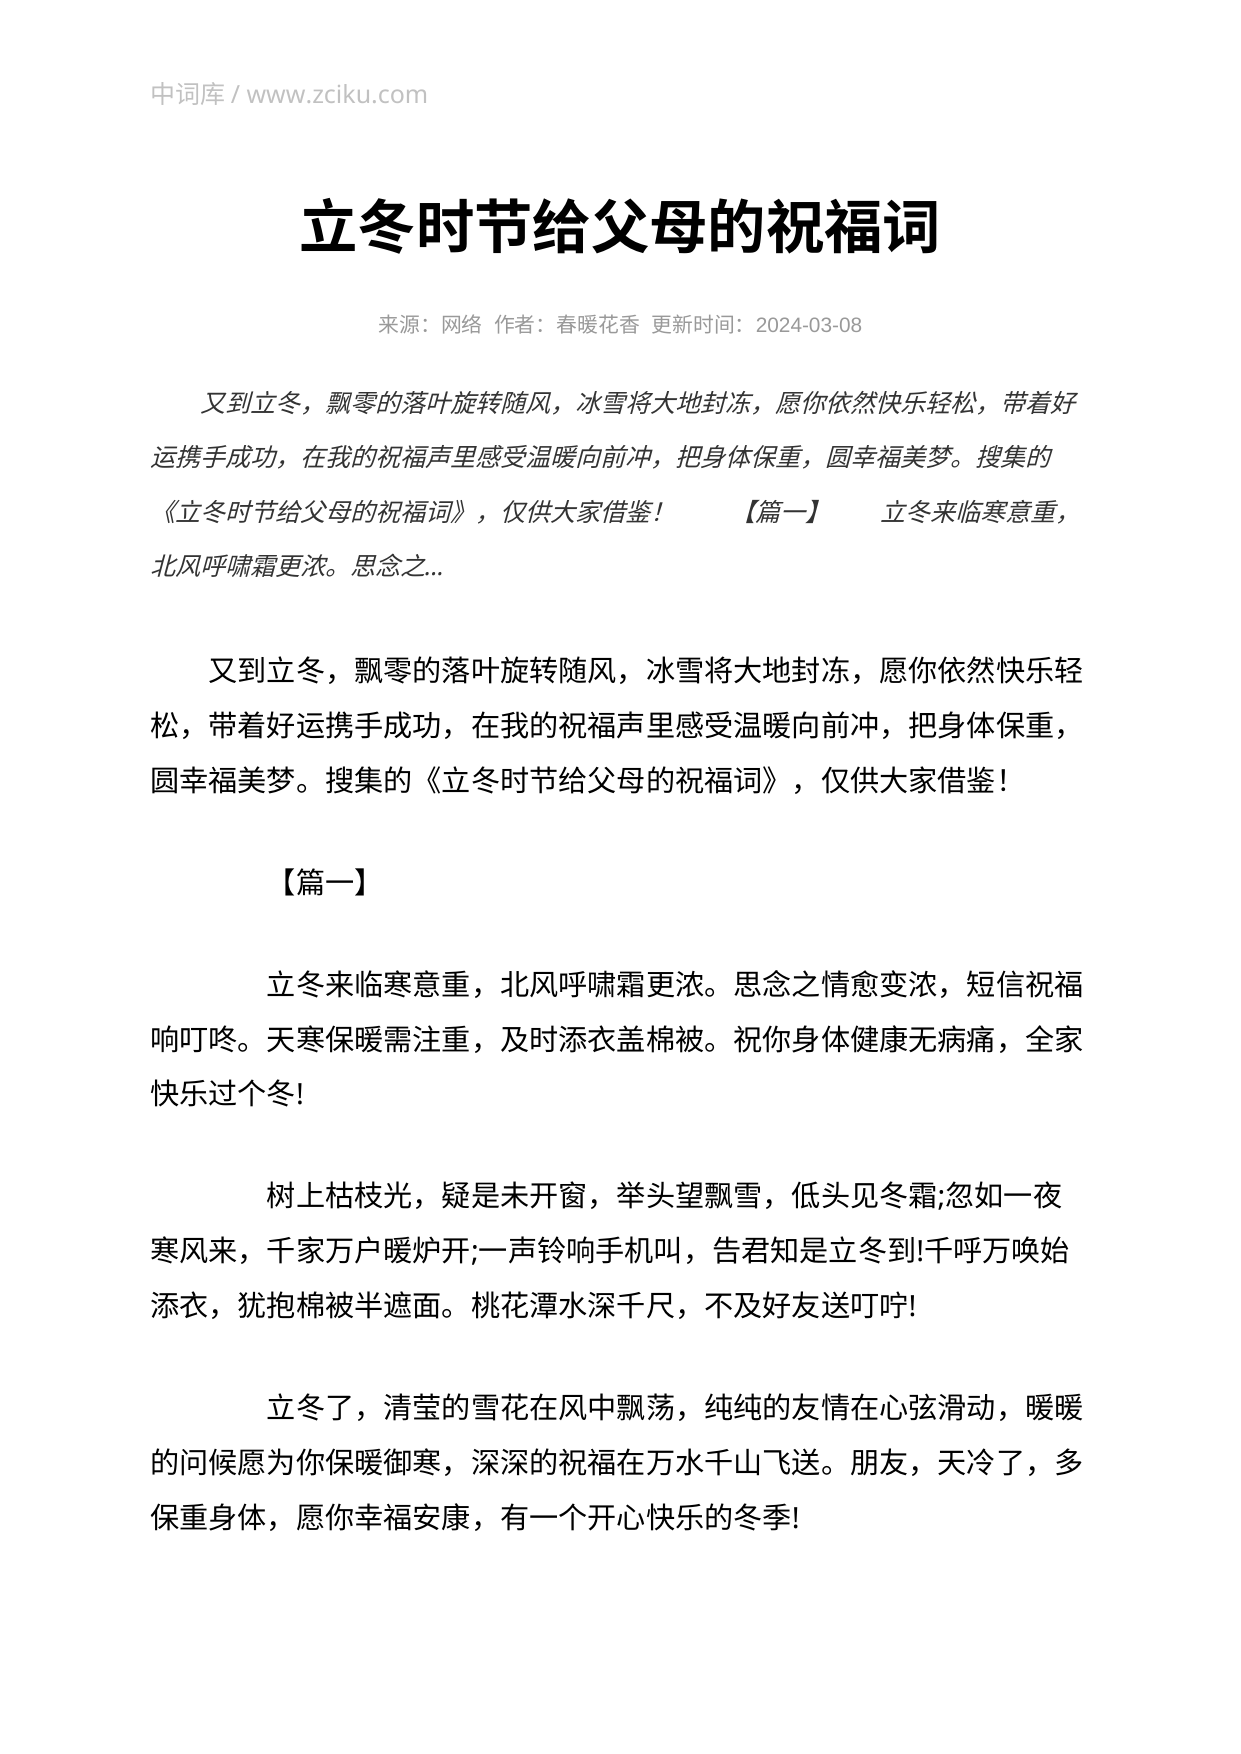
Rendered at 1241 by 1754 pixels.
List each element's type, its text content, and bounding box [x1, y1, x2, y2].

text 立冬来临寒意重，北风呼啸霜更浓。思念之情愈变浓，短信祝福响叮咚。天寒保暖需注重，及时添衣盖棉被。祝你身体健康无病痛，全家快乐过个冬! [150, 961, 1090, 1113]
text 立冬了，清莹的雪花在风中飘荡，纯纯的友情在心弦滑动，暖暖的问候愿为你保暖御寒，深深的祝福在万水千山飞送。朋友，天冷了，多保重身体，愿你幸福安康，有一个开心快乐的冬季! [150, 1385, 1090, 1537]
subtitle 立冬时节给父母的祝福词 [150, 181, 1090, 266]
text 又到立冬，飘零的落叶旋转随风，冰雪将大地封冻，愿你依然快乐轻松，带着好运携手成功，在我的祝福声里感受温暖向前冲，把身体保重，圆幸福美梦。搜集的《立冬时节给父母的祝福词》，仅供大家借鉴！ [150, 648, 1090, 800]
text 树上枯枝光，疑是未开窗，举头望飘雪，低头见冬霜;忽如一夜寒风来，千家万户暖炉开;一声铃响手机叫，告君知是立冬到!千呼万唤始添衣，犹抱棉被半遮面。桃花潭水深千尺，不及好友送叮咛! [150, 1173, 1090, 1325]
text 来源：网络 作者：春暖花香 更新时间：2024-03-08 [150, 313, 1090, 337]
text 又到立冬，飘零的落叶旋转随风，冰雪将大地封冻，愿你依然快乐轻松，带着好运携手成功，在我的祝福声里感受温暖向前冲，把身体保重，圆幸福美梦。搜集的《立冬时节给父母的祝福词》，仅供大家借鉴！ 【篇一】 立冬来临寒意重，北风呼啸霜更浓。思念之... [150, 383, 1090, 583]
text 【篇一】 [150, 859, 1090, 902]
